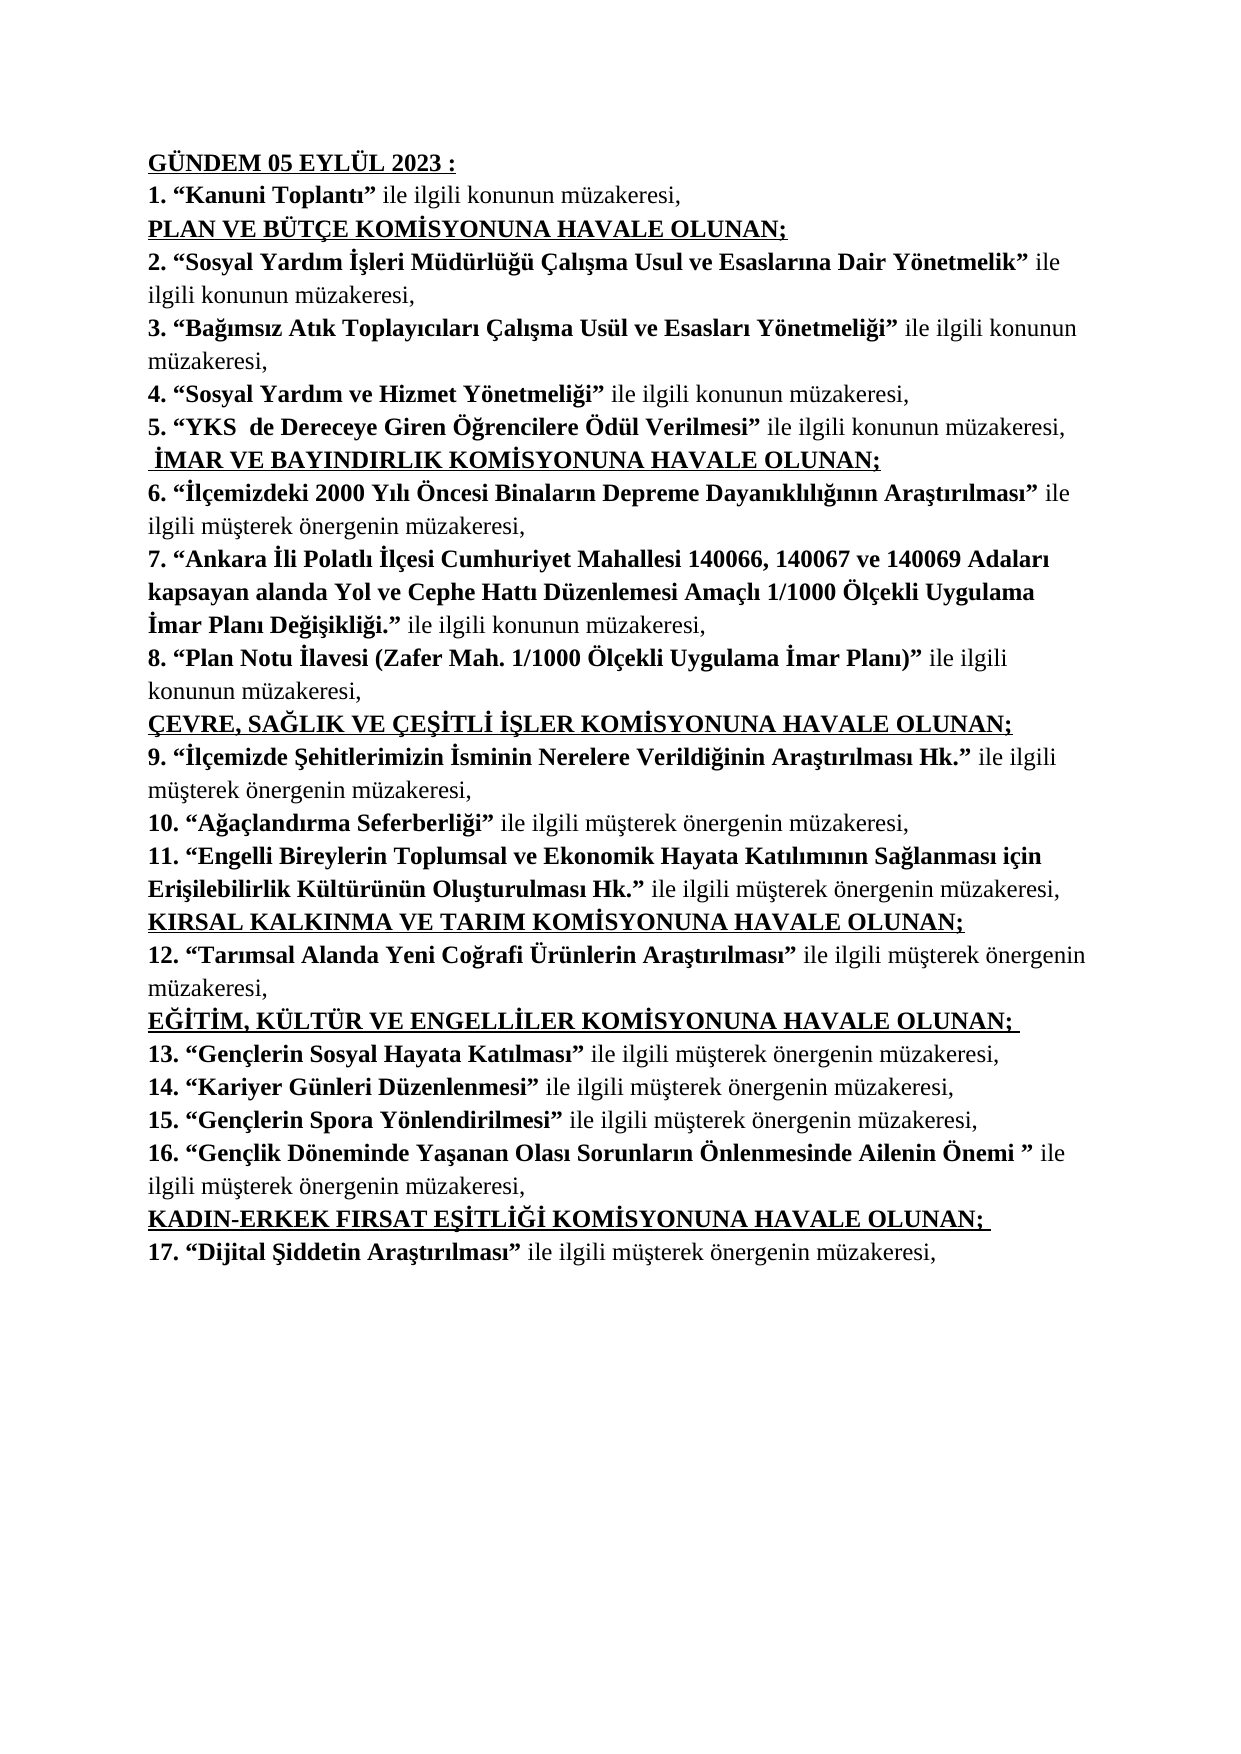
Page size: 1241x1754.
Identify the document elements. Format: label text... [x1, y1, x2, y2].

text GÜNDEM 05 EYLÜL 2023 : 1. “Kanuni Toplantı” ile ilgili konunun müzakeresi, PLAN VE BÜTÇE KOMİSYONUNA HAVALE OLUNAN; 2. “Sosyal Yardım İşleri Müdürlüğü Çalışma Usul ve Esaslarına Dair Yönetmelik” ile ilgili konunun müzakeresi, 3. “Bağımsız Atık Toplayıcıları Çalışma Usül ve Esasları Yönetmeliği” ile ilgili konunun müzakeresi, 4. “Sosyal Yardım ve Hizmet Yönetmeliği” ile ilgili konunun müzakeresi, 5. “YKS de Dereceye Giren Öğrencilere Ödül Verilmesi” ile ilgili konunun müzakeresi, İMAR VE BAYINDIRLIK KOMİSYONUNA HAVALE OLUNAN; 6. “İlçemizdeki 2000 Yılı Öncesi Binaların Depreme Dayanıklılığının Araştırılması” ile ilgili müşterek önergenin müzakeresi, 7. “Ankara İli Polatlı İlçesi Cumhuriyet Mahallesi 140066, 140067 ve 140069 Adaları kapsayan alanda Yol ve Cephe Hattı Düzenlemesi Amaçlı 1/1000 Ölçekli Uygulama İmar Planı Değişikliği.” ile ilgili konunun müzakeresi, 8. “Plan Notu İlavesi (Zafer Mah. 1/1000 Ölçekli Uygulama İmar Planı)” ile ilgili konunun müzakeresi, ÇEVRE, SAĞLIK VE ÇEŞİTLİ İŞLER KOMİSYONUNA HAVALE OLUNAN; 9. “İlçemizde Şehitlerimizin İsminin Nerelere Verildiğinin Araştırılması Hk.” ile ilgili müşterek önergenin müzakeresi, 10. “Ağaçlandırma Seferberliği” ile ilgili müşterek önergenin müzakeresi, 11. “Engelli Bireylerin Toplumsal ve Ekonomik Hayata Katılımının Sağlanması için Erişilebilirlik Kültürünün Oluşturulması Hk.” ile ilgili müşterek önergenin müzakeresi, KIRSAL KALKINMA VE TARIM KOMİSYONUNA HAVALE OLUNAN; 12. “Tarımsal Alanda Yeni Coğrafi Ürünlerin Araştırılması” ile ilgili müşterek önergenin müzakeresi, EĞİTİM, KÜLTÜR VE ENGELLİLER KOMİSYONUNA HAVALE OLUNAN; 13. “Gençlerin Sosyal Hayata Katılması” ile ilgili müşterek önergenin müzakeresi, 14. “Kariyer Günleri Düzenlenmesi” ile ilgili müşterek önergenin müzakeresi, 15. “Gençlerin Spora Yönlendirilmesi” ile ilgili müşterek önergenin müzakeresi, 16. “Gençlik Döneminde Yaşanan Olası Sorunların Önlenmesinde Ailenin Önemi ” ile ilgili müşterek önergenin müzakeresi, KADIN-ERKEK FIRSAT EŞİTLİĞİ KOMİSYONUNA HAVALE OLUNAN; 17. “Dijital Şiddetin Araştırılması” ile ilgili müşterek önergenin müzakeresi, [148, 148, 1093, 1331]
